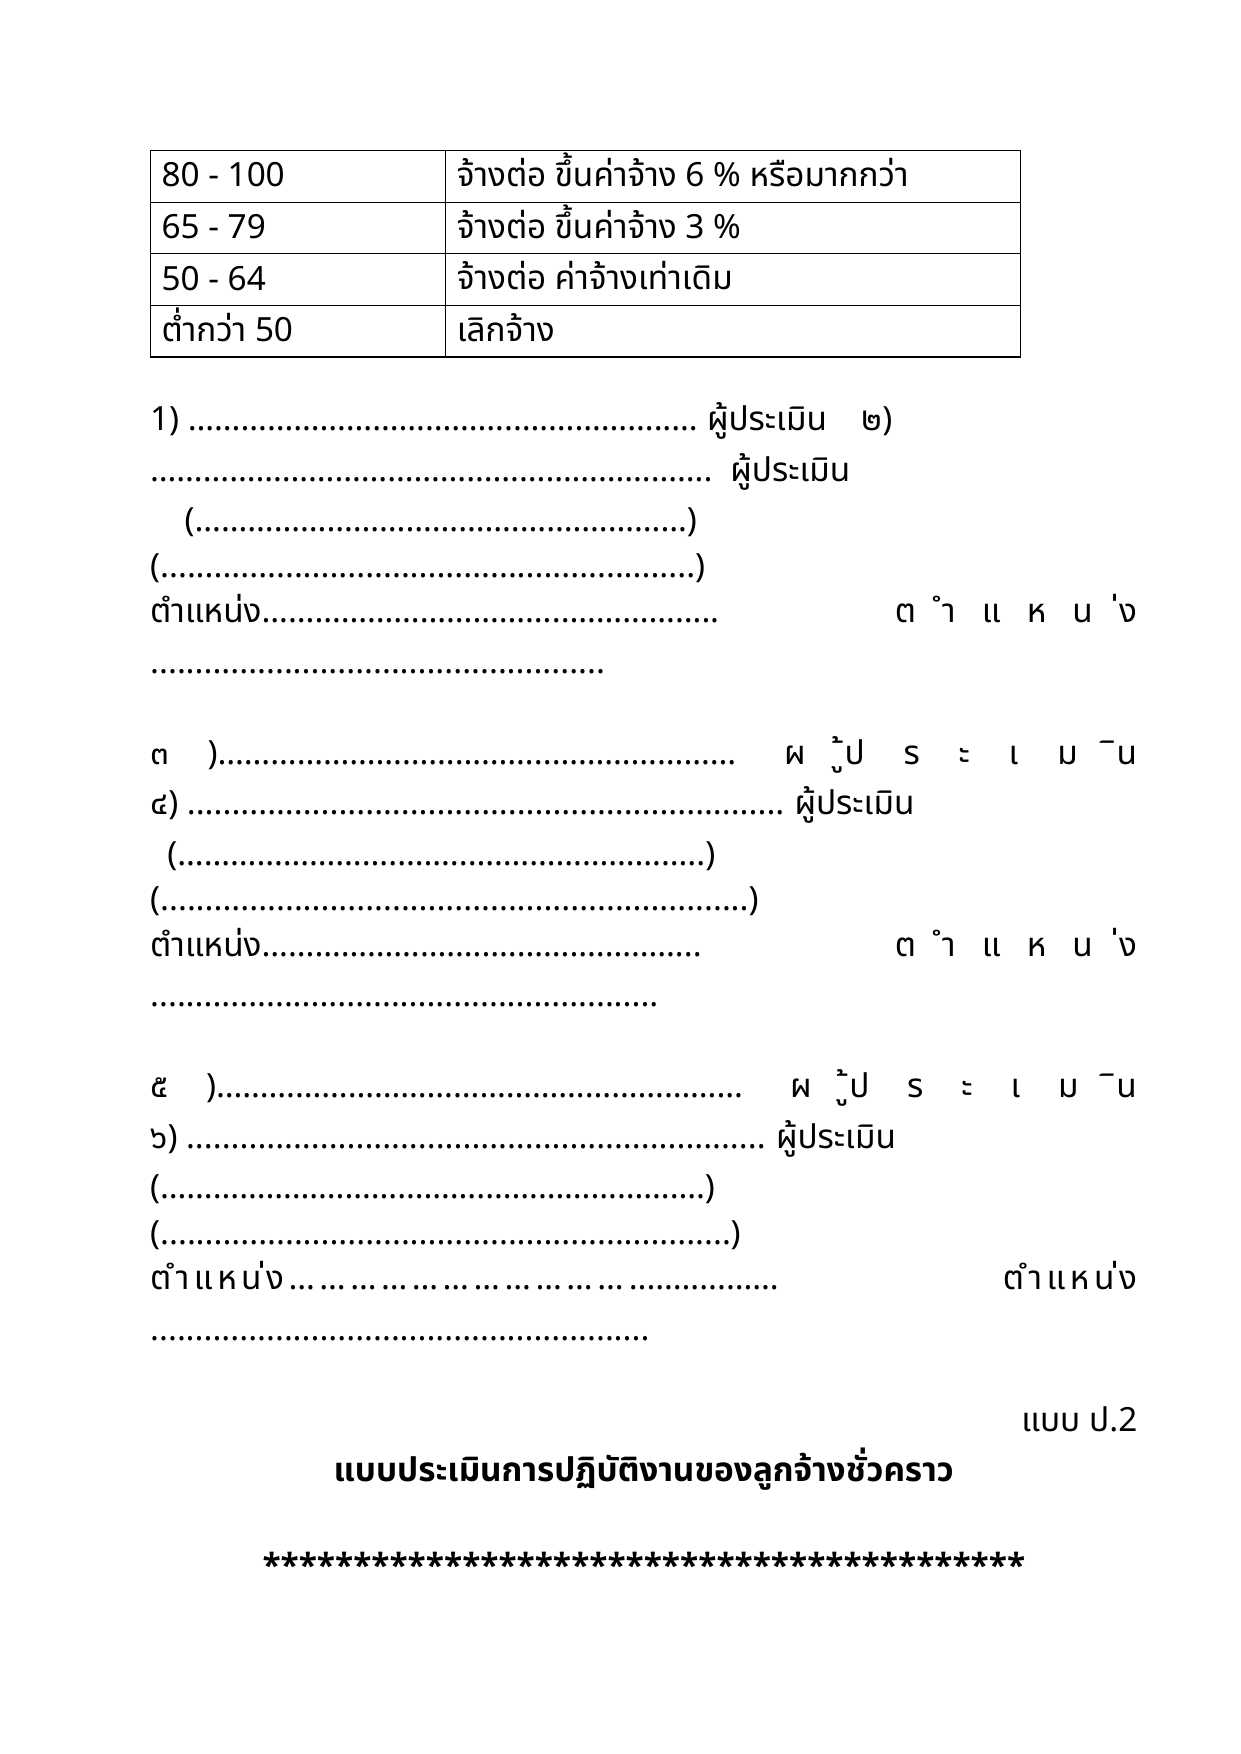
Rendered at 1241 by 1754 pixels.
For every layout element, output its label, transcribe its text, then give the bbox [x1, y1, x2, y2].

table_cell เลิกจ้าง [446, 306, 1020, 356]
text (……………………………….….……………) (............................................................) [150, 496, 1137, 587]
table_cell 65 - 79 [151, 203, 445, 253]
text ๕)…………………………………………………… ผู้ประเมิน ๖) ................................................................. ผู้ประเมิน [150, 1062, 1137, 1163]
text ตำแหน่ง……………….……….……….……….. ตำแหน่ง ......................................................... [150, 921, 1137, 1017]
table_cell จ้างต่อ ขึ้นค่าจ้าง 3 % [446, 203, 1020, 253]
text ****************************************** [150, 1542, 1137, 1587]
text 1) ………………………………..……………..… ผู้ประเมิน ๒) ………………………………………………………. ผู้ประเมิน [150, 395, 1137, 496]
text ตำแหน่ง……………………………..……...…… ตำแหน่ง ........................................................ [150, 1254, 1137, 1350]
text ๓)………………………………..………………… ผู้ประเมิน ๔) ................................................................... ผู้ประเมิน [150, 728, 1137, 830]
text (…………………….……...……………………..) (..................................................................) [150, 830, 1137, 921]
table_header 80 - 100 [151, 151, 445, 202]
subtitle แบบ ป.2 [150, 1396, 1137, 1446]
subtitle แบบประเมินการปฏิบัติงานของลูกจ้างชั่วคราว [150, 1446, 1137, 1497]
text (……………………………….…………………….) (................................................................) [150, 1163, 1137, 1254]
table_cell ต่ำกว่า 50 [151, 306, 445, 356]
text ตำแหน่ง……………………………..…………….. ตำแหน่ง ................................................... [150, 587, 1137, 683]
table_cell 50 - 64 [151, 254, 445, 305]
table_header จ้างต่อ ขึ้นค่าจ้าง 6 % หรือมากกว่า [446, 151, 1020, 202]
table_cell จ้างต่อ ค่าจ้างเท่าเดิม [446, 254, 1020, 305]
